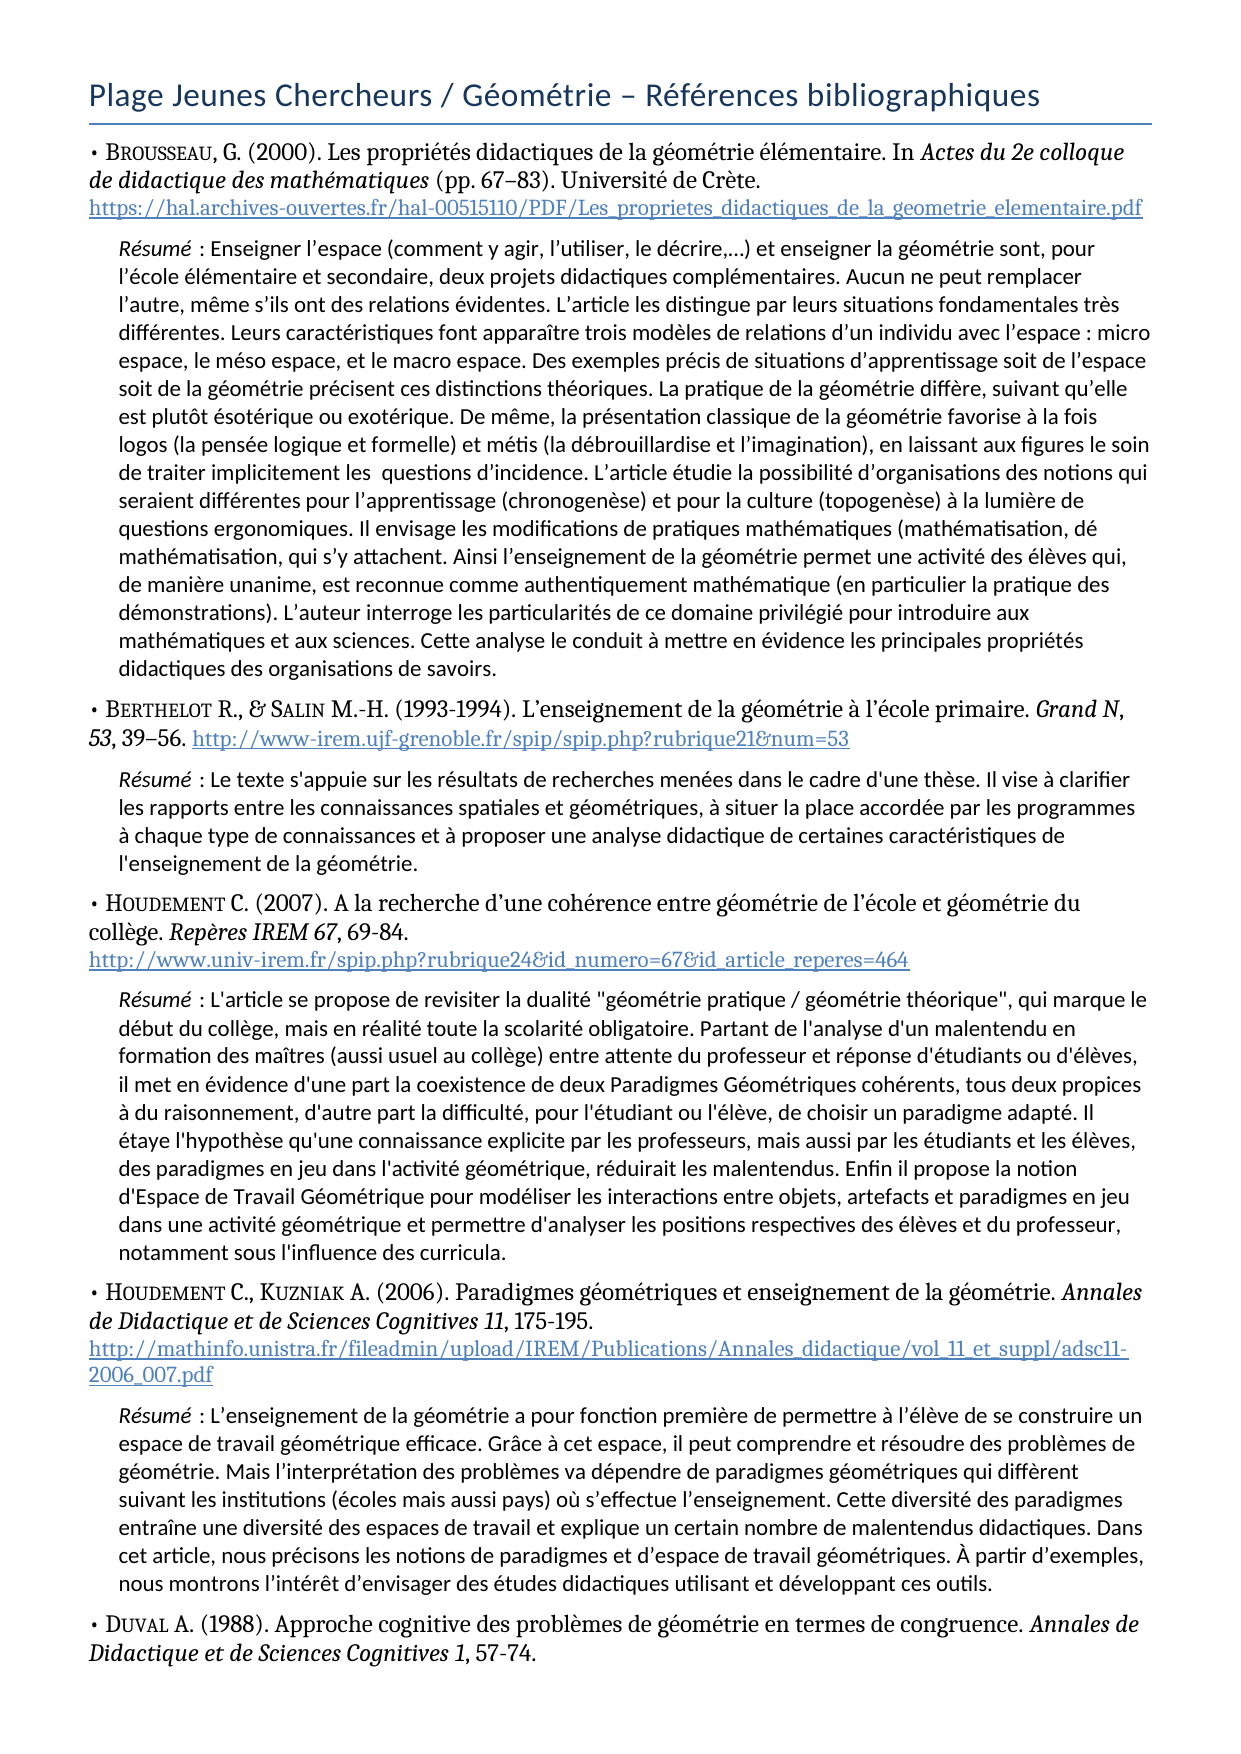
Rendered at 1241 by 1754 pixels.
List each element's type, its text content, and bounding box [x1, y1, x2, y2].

text • Brousseau, G. (2000). Les propriétés didactiques de la géométrie élémentaire. In Actes du 2e colloque de didactique des mathématiques (pp. 67–83). Université de Crète. https://hal.archives-ouvertes.fr/hal-00515110/PDF/Les_proprietes_didactiques_de_la_geometrie_elementaire.pdf [89, 137, 1152, 221]
text • Houdement C., Kuzniak A. (2006). Paradigmes géométriques et enseignement de la géométrie. Annales de Didactique et de Sciences Cognitives 11, 175-195. http://mathinfo.unistra.fr/fileadmin/upload/IREM/Publications/Annales_didactique/vol_11_et_suppl/adsc11-2006_007.pdf [89, 1278, 1152, 1388]
text Résumé : L’enseignement de la géométrie a pour fonction première de permettre à l’élève de se construire un espace de travail géométrique efficace. Grâce à cet espace, il peut comprendre et résoudre des problèmes de géométrie. Mais l’interprétation des problèmes va dépendre de paradigmes géométriques qui diffèrent suivant les institutions (écoles mais aussi pays) où s’effectue l’enseignement. Cette diversité des paradigmes entraîne une diversité des espaces de travail et explique un certain nombre de malentendus didactiques. Dans cet article, nous précisons les notions de paradigmes et d’espace de travail géométriques. À partir d’exemples, nous montrons l’intérêt d’envisager des études didactiques utilisant et développant ces outils. [118, 1401, 1152, 1597]
text Résumé : Le texte s'appuie sur les résultats de recherches menées dans le cadre d'une thèse. Il vise à clarifier les rapports entre les connaissances spatiales et géométriques, à situer la place accordée par les programmes à chaque type de connaissances et à proposer une analyse didactique de certaines caractéristiques de l'enseignement de la géométrie. [118, 765, 1152, 877]
title Plage Jeunes Chercheurs / Géométrie – Références bibliographiques [89, 74, 1152, 123]
text Résumé : L'article se propose de revisiter la dualité "géométrie pratique / géométrie théorique", qui marque le début du collège, mais en réalité toute la scolarité obligatoire. Partant de l'analyse d'un malentendu en formation des maîtres (aussi usuel au collège) entre attente du professeur et réponse d'étudiants ou d'élèves, il met en évidence d'une part la coexistence de deux Paradigmes Géométriques cohérents, tous deux propices à du raisonnement, d'autre part la difficulté, pour l'étudiant ou l'élève, de choisir un paradigme adapté. Il étaye l'hypothèse qu'une connaissance explicite par les professeurs, mais aussi par les étudiants et les élèves, des paradigmes en jeu dans l'activité géométrique, réduirait les malentendus. Enfin il propose la notion d'Espace de Travail Géométrique pour modéliser les interactions entre objets, artefacts et paradigmes en jeu dans une activité géométrique et permettre d'analyser les positions respectives des élèves et du professeur, notamment sous l'influence des curricula. [118, 986, 1152, 1266]
text • Berthelot R., & Salin M.-H. (1993-1994). L’enseignement de la géométrie à l’école primaire. Grand N, 53, 39–56. http://www-irem.ujf-grenoble.fr/spip/spip.php?rubrique21&num=53 [89, 695, 1152, 752]
text Résumé : Enseigner l’espace (comment y agir, l’utiliser, le décrire,…) et enseigner la géométrie sont, pour l’école élémentaire et secondaire, deux projets didactiques complémentaires. Aucun ne peut remplacer l’autre, même s’ils ont des relations évidentes. L’article les distingue par leurs situations fondamentales très différentes. Leurs caractéristiques font apparaître trois modèles de relations d’un individu avec l’espace : micro espace, le méso espace, et le macro espace. Des exemples précis de situations d’apprentissage soit de l’espace soit de la géométrie précisent ces distinctions théoriques. La pratique de la géométrie diffère, suivant qu’elle est plutôt ésotérique ou exotérique. De même, la présentation classique de la géométrie favorise à la fois logos (la pensée logique et formelle) et métis (la débrouillardise et l’imagination), en laissant aux figures le soin de traiter implicitement les questions d’incidence. L’article étudie la possibilité d’organisations des notions qui seraient différentes pour l’apprentissage (chronogenèse) et pour la culture (topogenèse) à la lumière de questions ergonomiques. Il envisage les modifications de pratiques mathématiques (mathématisation, dé mathématisation, qui s’y attachent. Ainsi l’enseignement de la géométrie permet une activité des élèves qui, de manière unanime, est reconnue comme authentiquement mathématique (en particulier la pratique des démonstrations). L’auteur interroge les particularités de ce domaine privilégié pour introduire aux mathématiques et aux sciences. Cette analyse le conduit à mettre en évidence les principales propriétés didactiques des organisations de savoirs. [118, 234, 1152, 682]
text • Houdement C. (2007). A la recherche d’une cohérence entre géométrie de l’école et géométrie du collège. Repères IREM 67, 69-84. http://www.univ-irem.fr/spip.php?rubrique24&id_numero=67&id_article_reperes=464 [89, 889, 1152, 973]
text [89, 1610, 1152, 1667]
